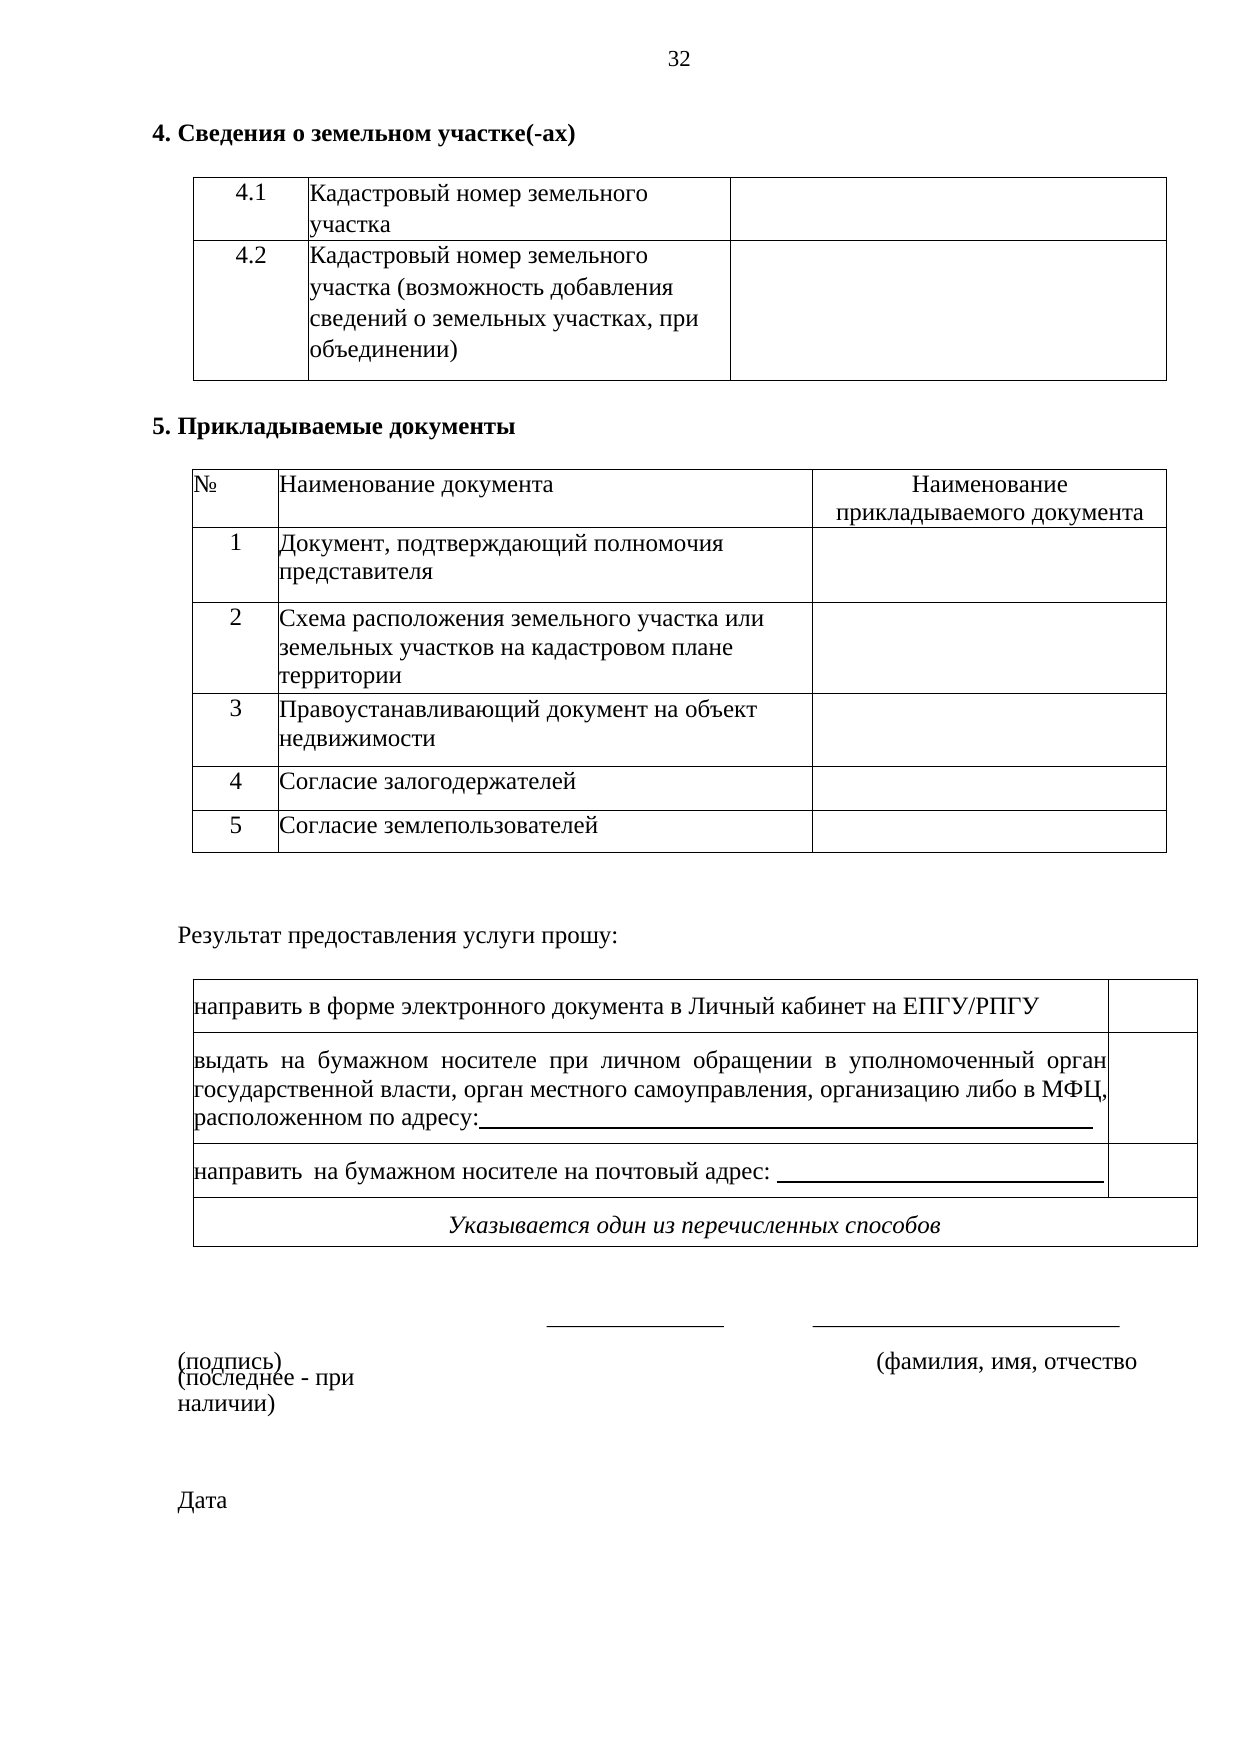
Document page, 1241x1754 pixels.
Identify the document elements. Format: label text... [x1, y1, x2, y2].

table_cell Кадастровый номер земельного участка (возможность добавления сведений о земельных участках, при объединении) [309, 241, 730, 380]
text Результат предоставления услуги прошу: [177, 920, 1181, 949]
table_header Наименование прикладываемого документа [813, 470, 1166, 527]
table_cell [813, 767, 1166, 809]
table_cell Схема расположения земельного участка или земельных участков на кадастровом плане территории [279, 603, 812, 693]
table_cell [731, 241, 1166, 380]
table_cell 4 [193, 767, 278, 809]
table_cell Согласие землепользователей [279, 811, 812, 852]
table_cell 1 [193, 528, 278, 602]
table_header Наименование документа [279, 470, 812, 527]
table_cell [813, 528, 1166, 602]
table_cell [813, 694, 1166, 766]
table_header [1109, 980, 1197, 1032]
table_cell 2 [193, 603, 278, 693]
list Сведения о земельном участке(-ах) [152, 118, 1181, 147]
text Дата [177, 1485, 1181, 1514]
list Прикладываемые документы [152, 411, 1181, 440]
table_cell [1109, 1033, 1197, 1143]
table_cell Согласие залогодержателей [279, 767, 812, 809]
table_cell Документ, подтверждающий полномочия представителя [279, 528, 812, 602]
table_cell 5 [193, 811, 278, 852]
table_cell 3 [193, 694, 278, 766]
table_header направить в форме электронного документа в Личный кабинет на ЕПГУ/РПГУ [194, 980, 1108, 1032]
text наличии) [177, 1388, 1181, 1417]
text (подпись) (фамилия, имя, отчество (последнее - при [180, 1356, 1181, 1388]
table_cell выдать на бумажном носителе при личном обращении в уполномоченный орган государственной власти, орган местного самоуправления, организацию либо в МФЦ, расположенном по адресу: [194, 1033, 1108, 1143]
table_cell [813, 603, 1166, 693]
table_header 4.1 [194, 178, 308, 239]
table_cell 4.2 [194, 241, 308, 380]
table_header Кадастровый номер земельного участка [309, 178, 730, 239]
table_cell направить на бумажном носителе на почтовый адрес: [194, 1144, 1108, 1197]
table_cell [813, 811, 1166, 852]
table_cell Правоустанавливающий документ на объект недвижимости [279, 694, 812, 766]
table_header № [193, 470, 278, 527]
table_cell Указывается один из перечисленных способов [194, 1198, 1197, 1246]
table_header [731, 178, 1166, 239]
table_cell [1109, 1144, 1197, 1197]
